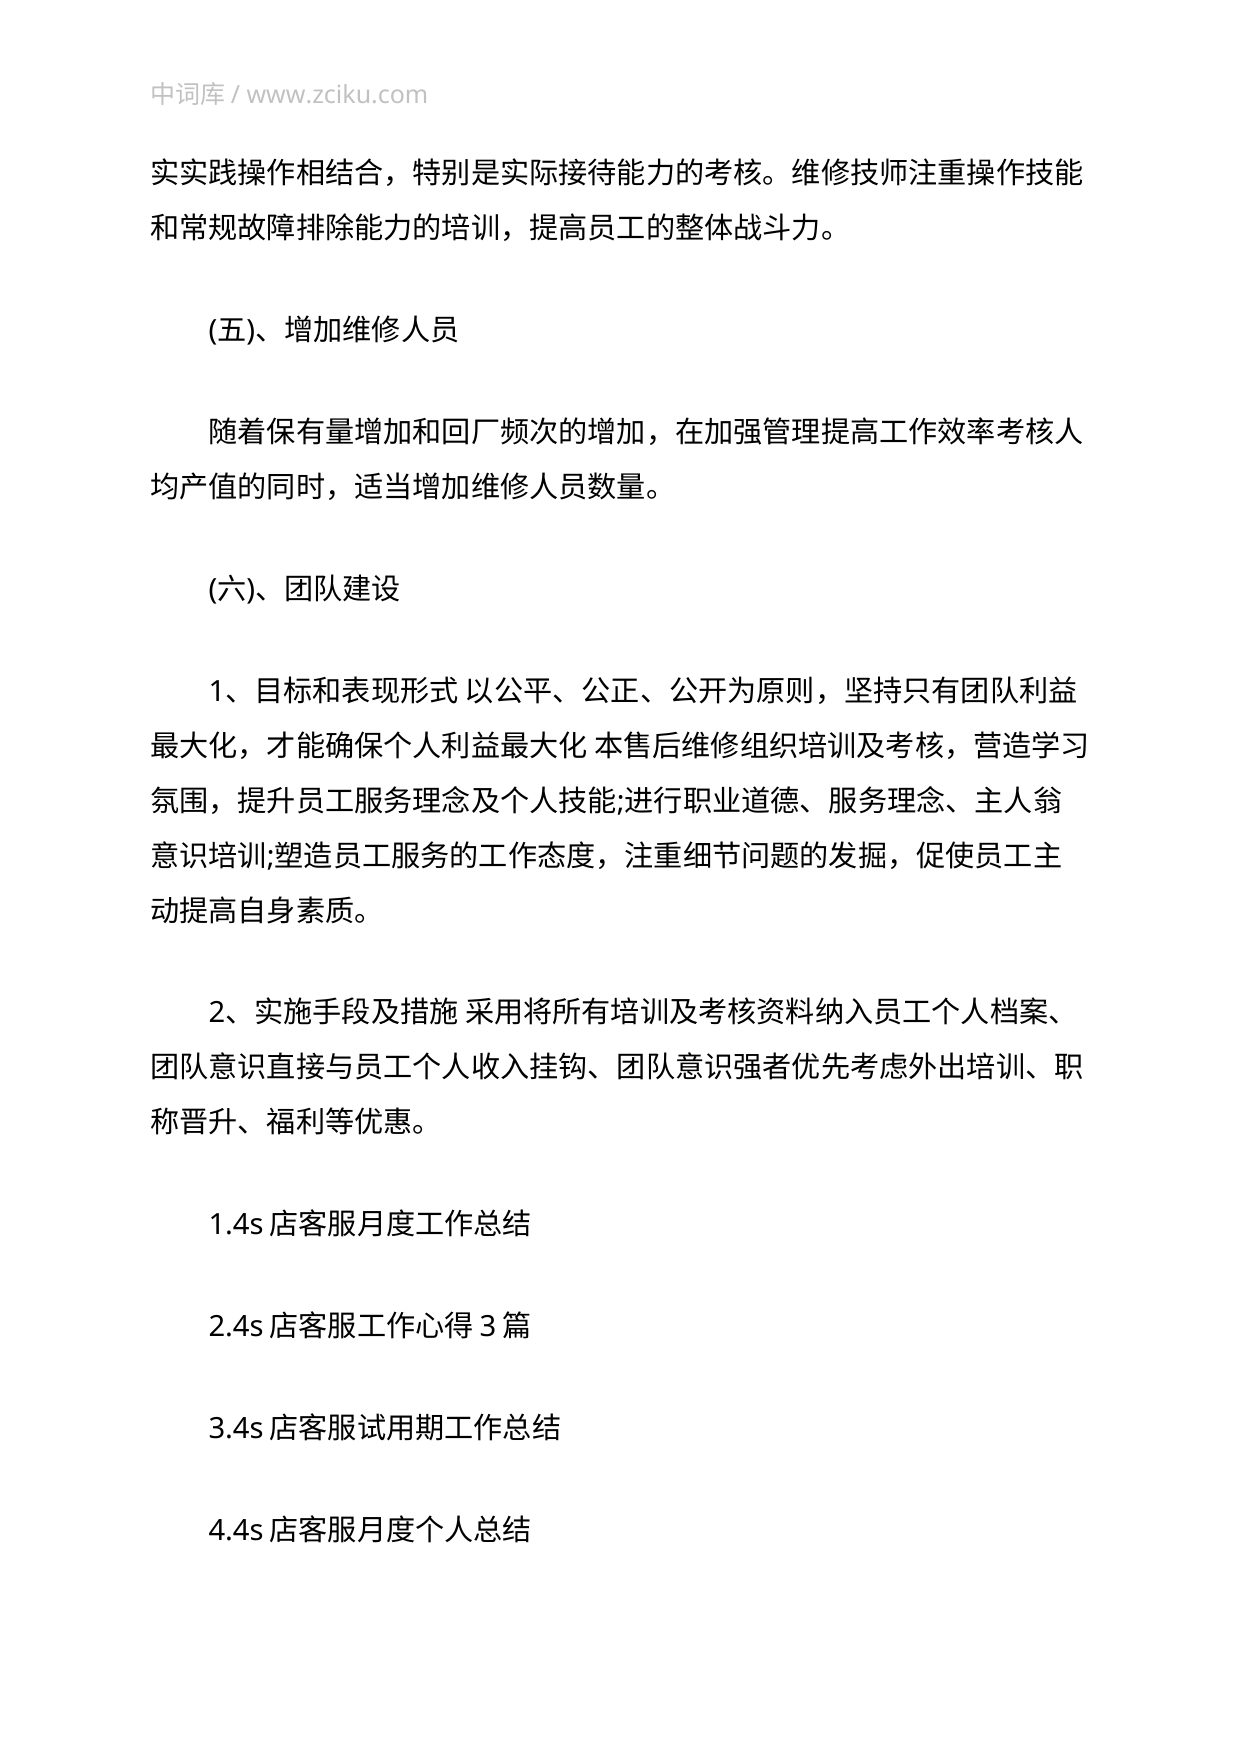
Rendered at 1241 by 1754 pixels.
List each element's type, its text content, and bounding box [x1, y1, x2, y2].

text 2、实施手段及措施 采用将所有培训及考核资料纳入员工个人档案、团队意识直接与员工个人收入挂钩、团队意识强者优先考虑外出培训、职称晋升、福利等优惠。 [150, 989, 1090, 1141]
text 随着保有量增加和回厂频次的增加，在加强管理提高工作效率考核人均产值的同时，适当增加维修人员数量。 [150, 409, 1090, 506]
text (六)、团队建设 [150, 565, 1090, 608]
text 4.4s店客服月度个人总结 [150, 1507, 1090, 1549]
text (五)、增加维修人员 [150, 307, 1090, 349]
text 3.4s店客服试用期工作总结 [150, 1404, 1090, 1447]
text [150, 150, 1090, 247]
text 1.4s店客服月度工作总结 [150, 1201, 1090, 1243]
text 1、目标和表现形式 以公平、公正、公开为原则，坚持只有团队利益最大化，才能确保个人利益最大化 本售后维修组织培训及考核，营造学习氛围，提升员工服务理念及个人技能;进行职业道德、服务理念、主人翁意识培训;塑造员工服务的工作态度，注重细节问题的发掘，促使员工主动提高自身素质。 [150, 667, 1090, 929]
text 2.4s店客服工作心得3篇 [150, 1303, 1090, 1345]
